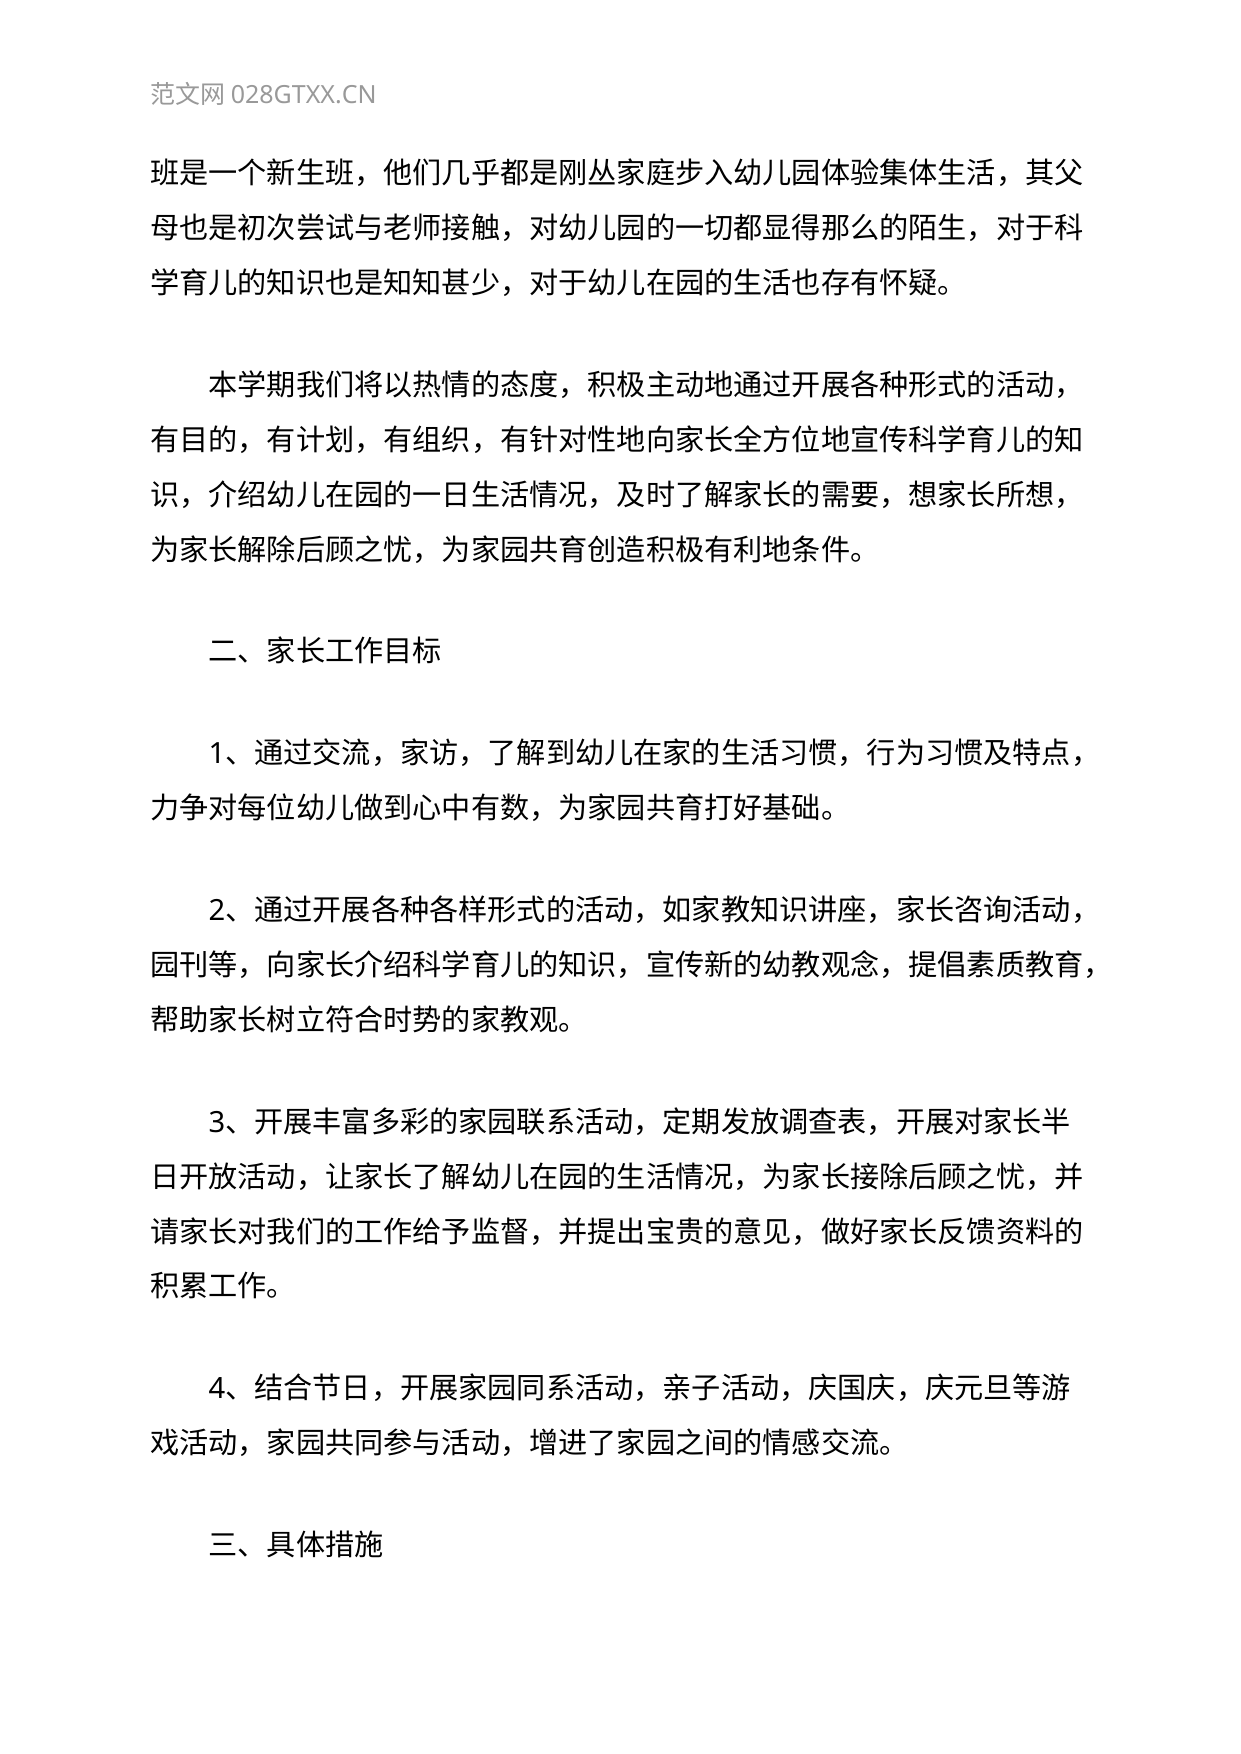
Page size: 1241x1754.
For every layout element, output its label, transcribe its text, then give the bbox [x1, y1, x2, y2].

text 1、通过交流，家访，了解到幼儿在家的生活习惯，行为习惯及特点，力争对每位幼儿做到心中有数，为家园共育打好基础。 [150, 730, 1090, 827]
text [150, 150, 1090, 302]
text 3、开展丰富多彩的家园联系活动，定期发放调查表，开展对家长半日开放活动，让家长了解幼儿在园的生活情况，为家长接除后顾之忧，并请家长对我们的工作给予监督，并提出宝贵的意见，做好家长反馈资料的积累工作。 [150, 1098, 1090, 1305]
text 4、结合节日，开展家园同系活动，亲子活动，庆国庆，庆元旦等游戏活动，家园共同参与活动，增进了家园之间的情感交流。 [150, 1365, 1090, 1462]
text 2、通过开展各种各样形式的活动，如家教知识讲座，家长咨询活动，园刊等，向家长介绍科学育儿的知识，宣传新的幼教观念，提倡素质教育，帮助家长树立符合时势的家教观。 [150, 887, 1090, 1039]
text 二、家长工作目标 [150, 628, 1090, 670]
text 本学期我们将以热情的态度，积极主动地通过开展各种形式的活动，有目的，有计划，有组织，有针对性地向家长全方位地宣传科学育儿的知识，介绍幼儿在园的一日生活情况，及时了解家长的需要，想家长所想，为家长解除后顾之忧，为家园共育创造积极有利地条件。 [150, 362, 1090, 568]
text 三、具体措施 [150, 1522, 1090, 1564]
